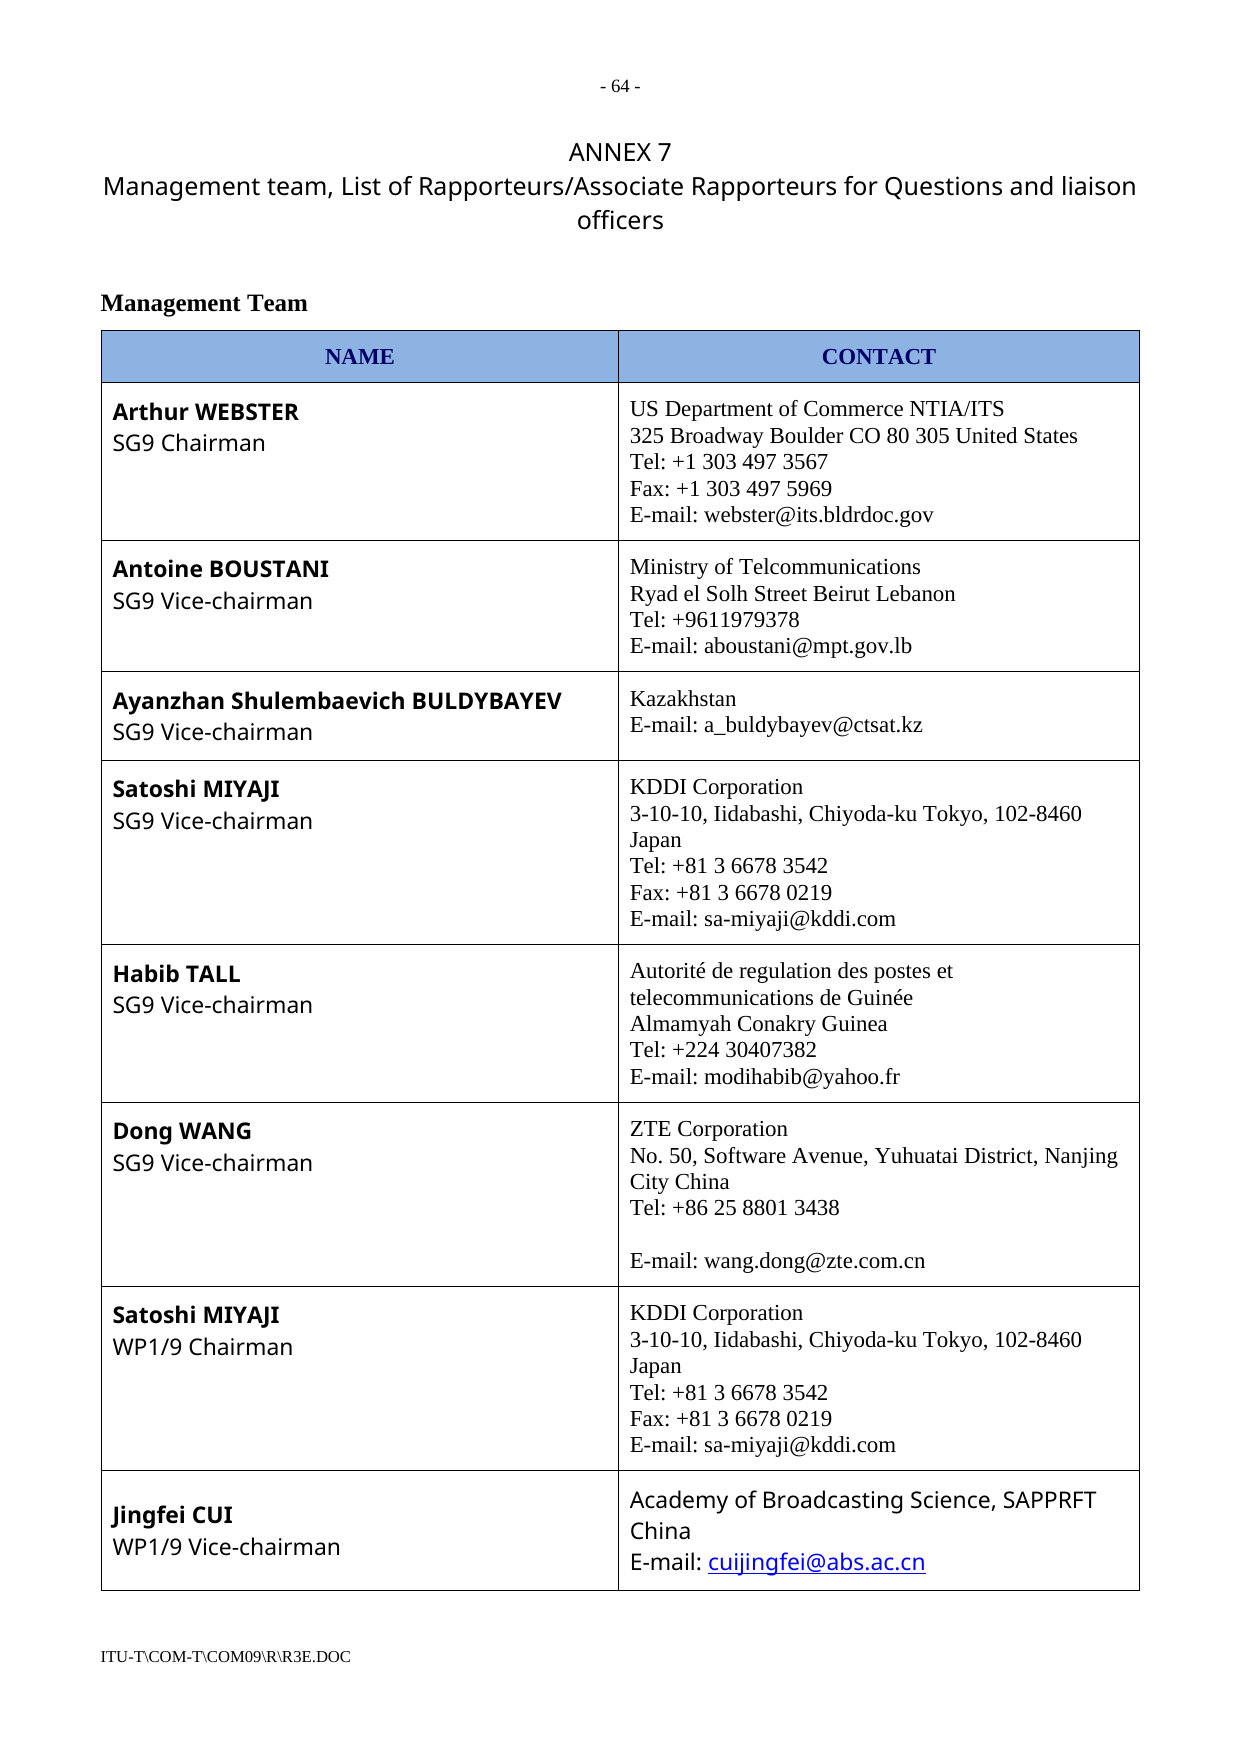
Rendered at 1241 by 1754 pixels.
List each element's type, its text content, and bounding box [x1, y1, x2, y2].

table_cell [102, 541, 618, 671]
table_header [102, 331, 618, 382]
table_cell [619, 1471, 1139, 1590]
text Management Team [100, 288, 1140, 317]
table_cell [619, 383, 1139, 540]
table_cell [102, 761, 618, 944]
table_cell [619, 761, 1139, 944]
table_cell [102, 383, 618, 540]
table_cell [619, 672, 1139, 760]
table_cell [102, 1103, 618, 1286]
subtitle ANNEX 7 Management team, List of Rapporteurs/Associate Rapporteurs for Questions and liaison officers [100, 135, 1140, 237]
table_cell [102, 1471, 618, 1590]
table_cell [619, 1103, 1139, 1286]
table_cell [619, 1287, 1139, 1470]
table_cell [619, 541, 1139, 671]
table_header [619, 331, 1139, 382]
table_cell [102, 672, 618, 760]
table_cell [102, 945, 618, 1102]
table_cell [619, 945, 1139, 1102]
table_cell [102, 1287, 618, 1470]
